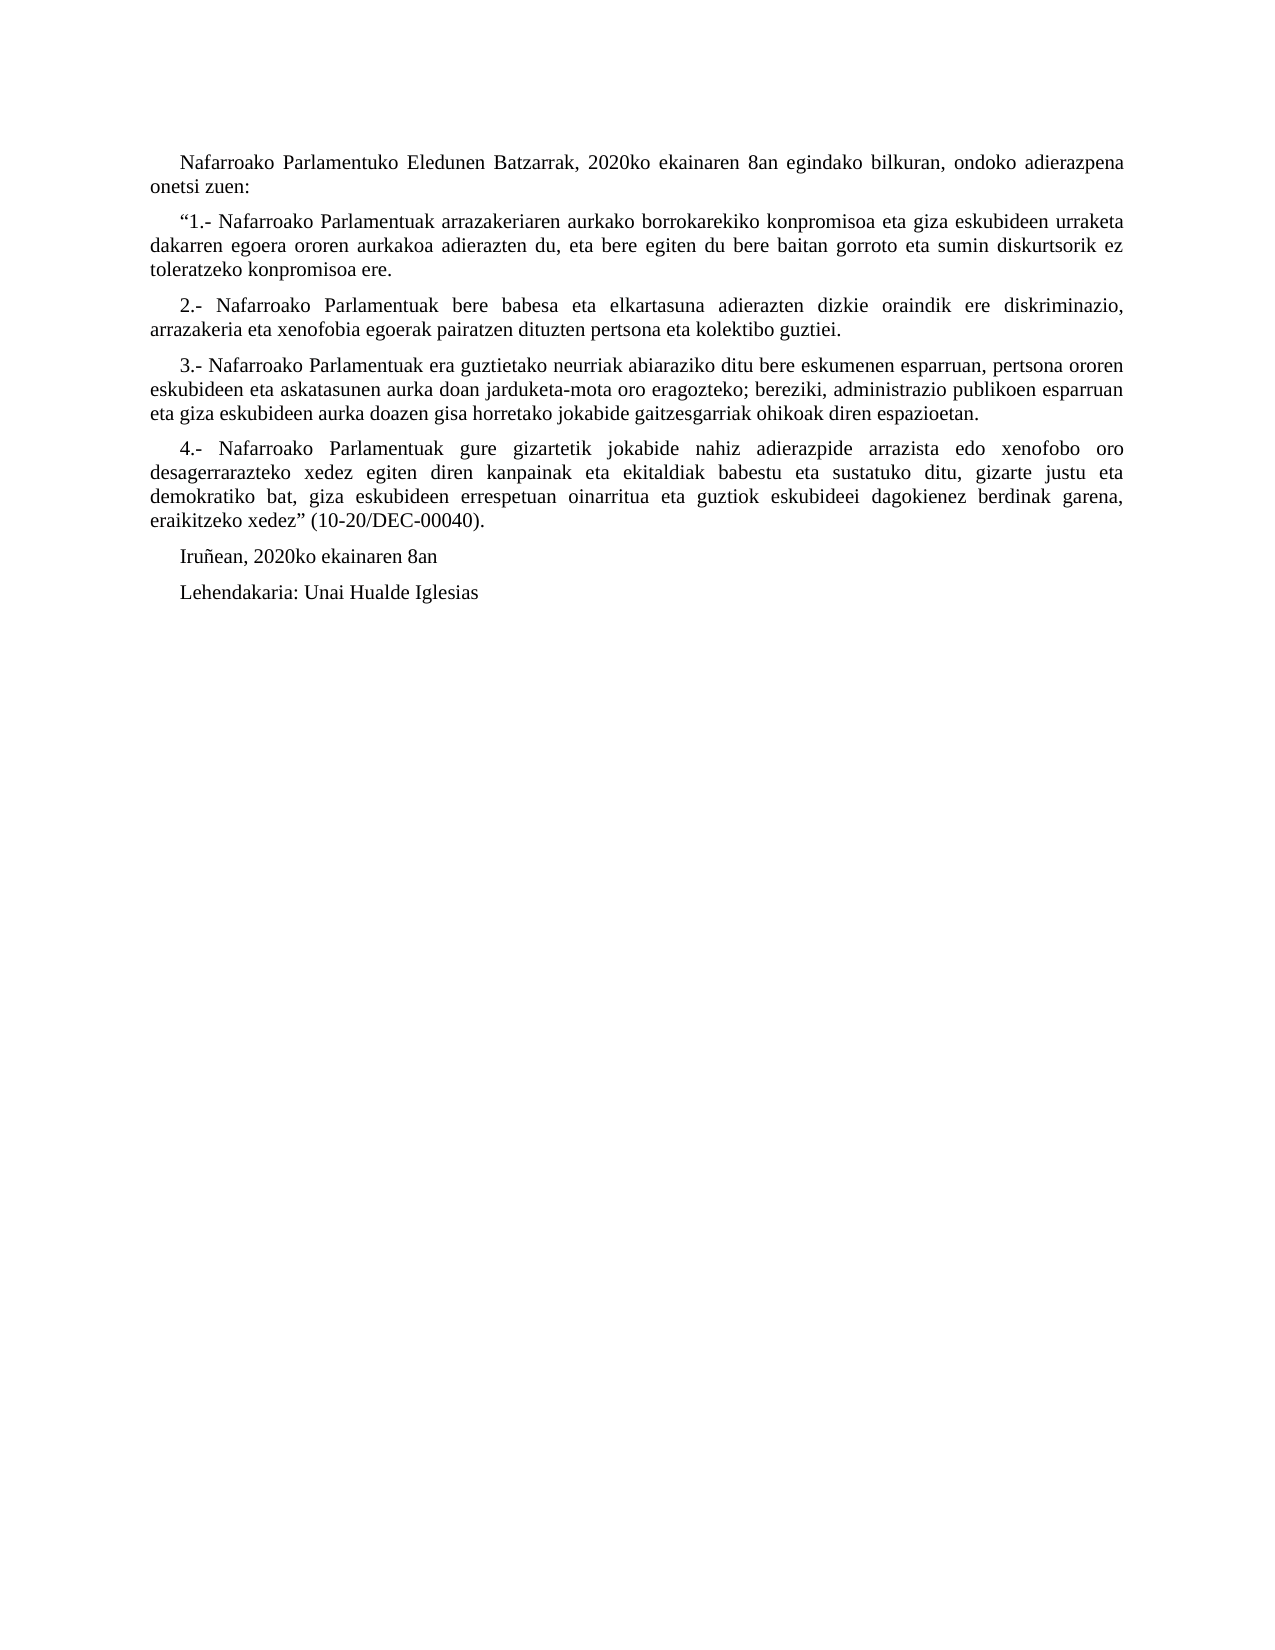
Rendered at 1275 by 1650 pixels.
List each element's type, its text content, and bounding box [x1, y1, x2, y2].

text 4.- Nafarroako Parlamentuak gure gizartetik jokabide nahiz adierazpide arrazista edo xenofobo oro desagerrarazteko xedez egiten diren kanpainak eta ekitaldiak babestu eta sustatuko ditu, gizarte justu eta demokratiko bat, giza eskubideen errespetuan oinarritua eta guztiok eskubideei dagokienez berdinak garena, eraikitzeko xedez” (10-20/DEC-00040). [150, 437, 1125, 532]
text Iruñean, 2020ko ekainaren 8an [150, 544, 1125, 568]
text 3.- Nafarroako Parlamentuak era guztietako neurriak abiaraziko ditu bere eskumenen esparruan, pertsona ororen eskubideen eta askatasunen aurka doan jarduketa-mota oro eragozteko; bereziki, administrazio publikoen esparruan eta giza eskubideen aurka doazen gisa horretako jokabide gaitzesgarriak ohikoak diren espazioetan. [150, 353, 1125, 425]
text Nafarroako Parlamentuko Eledunen Batzarrak, 2020ko ekainaren 8an egindako bilkuran, ondoko adierazpena onetsi zuen: [150, 150, 1125, 198]
text “1.- Nafarroako Parlamentuak arrazakeriaren aurkako borrokarekiko konpromisoa eta giza eskubideen urraketa dakarren egoera ororen aurkakoa adierazten du, eta bere egiten du bere baitan gorroto eta sumin diskurtsorik ez toleratzeko konpromisoa ere. [150, 210, 1125, 282]
text 2.- Nafarroako Parlamentuak bere babesa eta elkartasuna adierazten dizkie oraindik ere diskriminazio, arrazakeria eta xenofobia egoerak pairatzen dituzten pertsona eta kolektibo guztiei. [150, 293, 1125, 341]
text Lehendakaria: Unai Hualde Iglesias [150, 580, 1125, 604]
